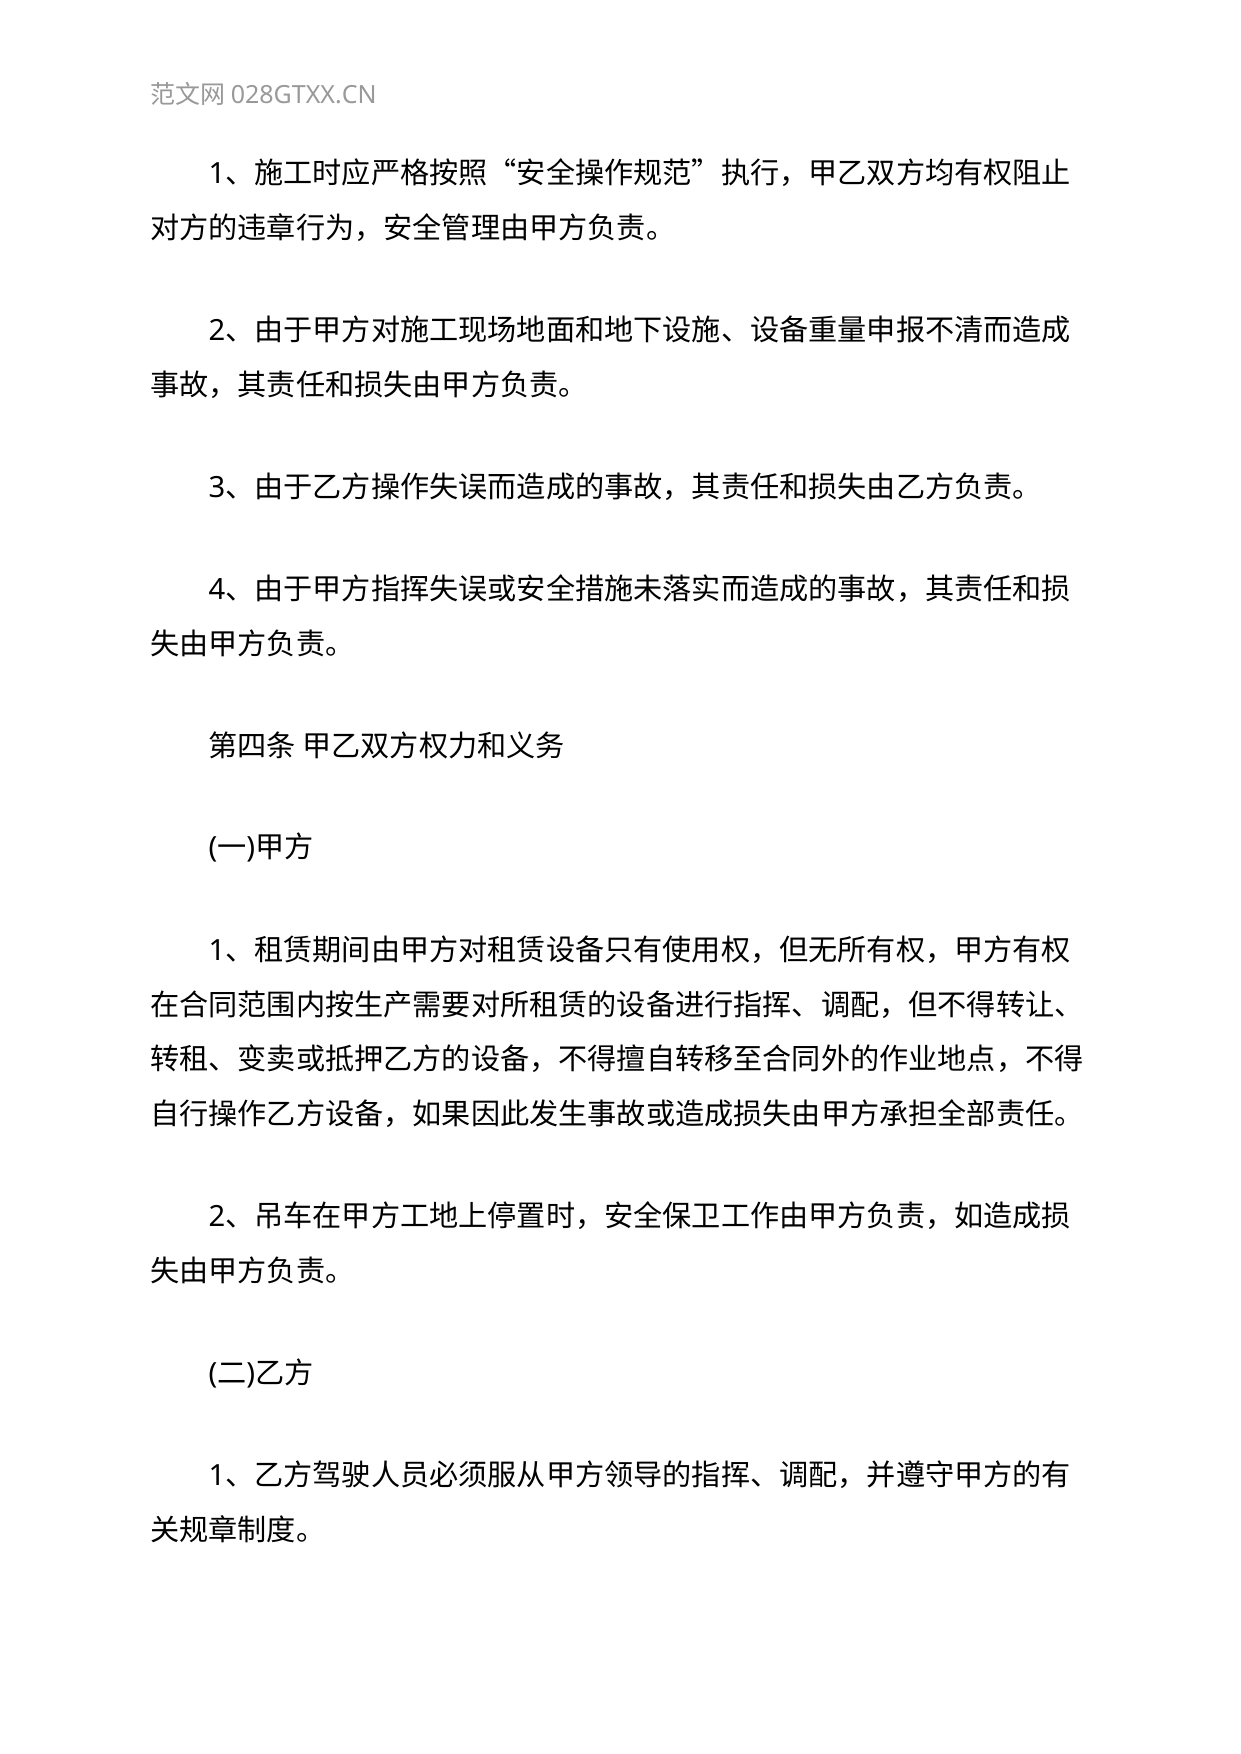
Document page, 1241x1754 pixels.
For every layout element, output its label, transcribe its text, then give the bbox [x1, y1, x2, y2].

text 2、吊车在甲方工地上停置时，安全保卫工作由甲方负责，如造成损失由甲方负责。 [150, 1193, 1090, 1290]
text 4、由于甲方指挥失误或安全措施未落实而造成的事故，其责任和损失由甲方负责。 [150, 566, 1090, 663]
text 3、由于乙方操作失误而造成的事故，其责任和损失由乙方负责。 [150, 463, 1090, 506]
text 2、由于甲方对施工现场地面和地下设施、设备重量申报不清而造成事故，其责任和损失由甲方负责。 [150, 307, 1090, 404]
text 1、乙方驾驶人员必须服从甲方领导的指挥、调配，并遵守甲方的有关规章制度。 [150, 1451, 1090, 1549]
text 第四条 甲乙双方权力和义务 [150, 722, 1090, 764]
text 1、租赁期间由甲方对租赁设备只有使用权，但无所有权，甲方有权在合同范围内按生产需要对所租赁的设备进行指挥、调配，但不得转让、转租、变卖或抵押乙方的设备，不得擅自转移至合同外的作业地点，不得自行操作乙方设备，如果因此发生事故或造成损失由甲方承担全部责任。 [150, 926, 1090, 1133]
text (二)乙方 [150, 1349, 1090, 1392]
text (一)甲方 [150, 824, 1090, 866]
text 1、施工时应严格按照“安全操作规范”执行，甲乙双方均有权阻止对方的违章行为，安全管理由甲方负责。 [150, 150, 1090, 247]
